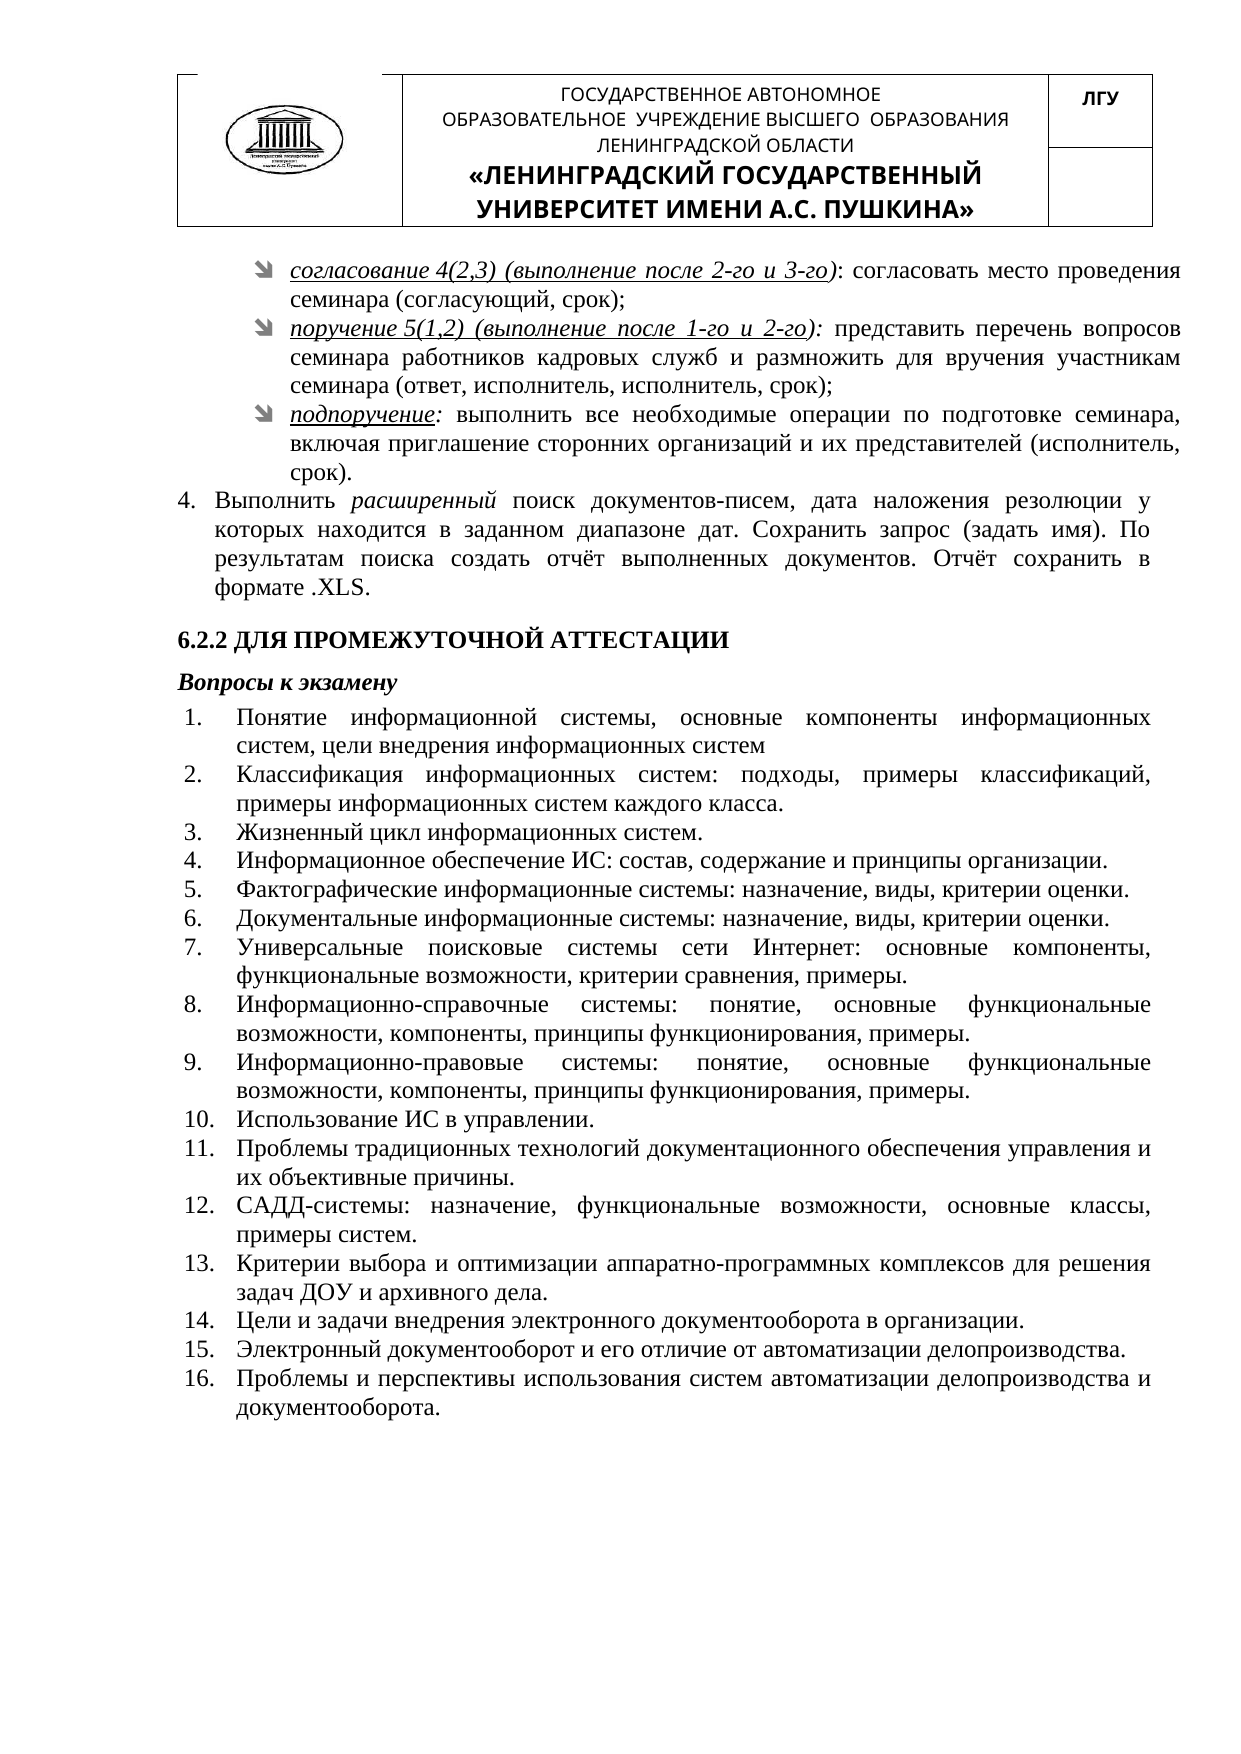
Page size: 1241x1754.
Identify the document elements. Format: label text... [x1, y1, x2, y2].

list подпоручение: выполнить все необходимые операции по подготовке семинара, включая приглашение сторонних организаций и их представителей (исполнитель, срок). [252, 399, 1181, 486]
text 6.2.2 для промежуточной аттестации [177, 626, 1152, 654]
list Выполнить расширенный поиск документов-писем, дата наложения резолюции у которых находится в заданном диапазоне дат. Сохранить запрос (задать имя). По результатам поиска создать отчёт выполненных документов. Отчёт сохранить в формате .XLS. [177, 486, 1152, 601]
list Информационно-правовые системы: понятие, основные функциональные возможности, компоненты, принципы функционирования, примеры. [184, 1047, 1152, 1104]
text Вопросы к экзамену [177, 667, 1152, 696]
picture [197, 74, 382, 206]
list Использование ИС в управлении. [184, 1104, 1152, 1133]
list Фактографические информационные системы: назначение, виды, критерии оценки. [184, 874, 1152, 903]
list Жизненный цикл информационных систем. [184, 817, 1152, 846]
list Проблемы традиционных технологий документационного обеспечения управления и их объективные причины. [184, 1133, 1152, 1191]
list Документальные информационные системы: назначение, виды, критерии оценки. [184, 903, 1152, 932]
list Информационное обеспечение ИС: состав, содержание и принципы организации. [184, 846, 1152, 874]
list САДД-системы: назначение, функциональные возможности, основные классы, примеры систем. [184, 1191, 1152, 1248]
list Цели и задачи внедрения электронного документооборота в организации. [184, 1306, 1152, 1334]
list Критерии выбора и оптимизации аппаратно-программных комплексов для решения задач ДОУ и архивного дела. [184, 1248, 1152, 1306]
list Универсальные поисковые системы сети Интернет: основные компоненты, функциональные возможности, критерии сравнения, примеры. [184, 932, 1152, 989]
list согласование 4(2,3) (выполнение после 2-го и 3-го): согласовать место проведения семинара (согласующий, срок); [252, 256, 1181, 313]
list Информационно-справочные системы: понятие, основные функциональные возможности, компоненты, принципы функционирования, примеры. [184, 989, 1152, 1047]
list Проблемы и перспективы использования систем автоматизации делопроизводства и документооборота. [184, 1363, 1152, 1421]
list поручение 5(1,2) (выполнение после 1-го и 2-го): представить перечень вопросов семинара работников кадровых служб и размножить для вручения участникам семинара (ответ, исполнитель, исполнитель, срок); [252, 313, 1181, 399]
list Понятие информационной системы, основные компоненты информационных систем, цели внедрения информационных систем [184, 702, 1152, 759]
list Классификация информационных систем: подходы, примеры классификаций, примеры информационных систем каждого класса. [184, 759, 1152, 817]
list Электронный документооборот и его отличие от автоматизации делопроизводства. [184, 1334, 1152, 1363]
